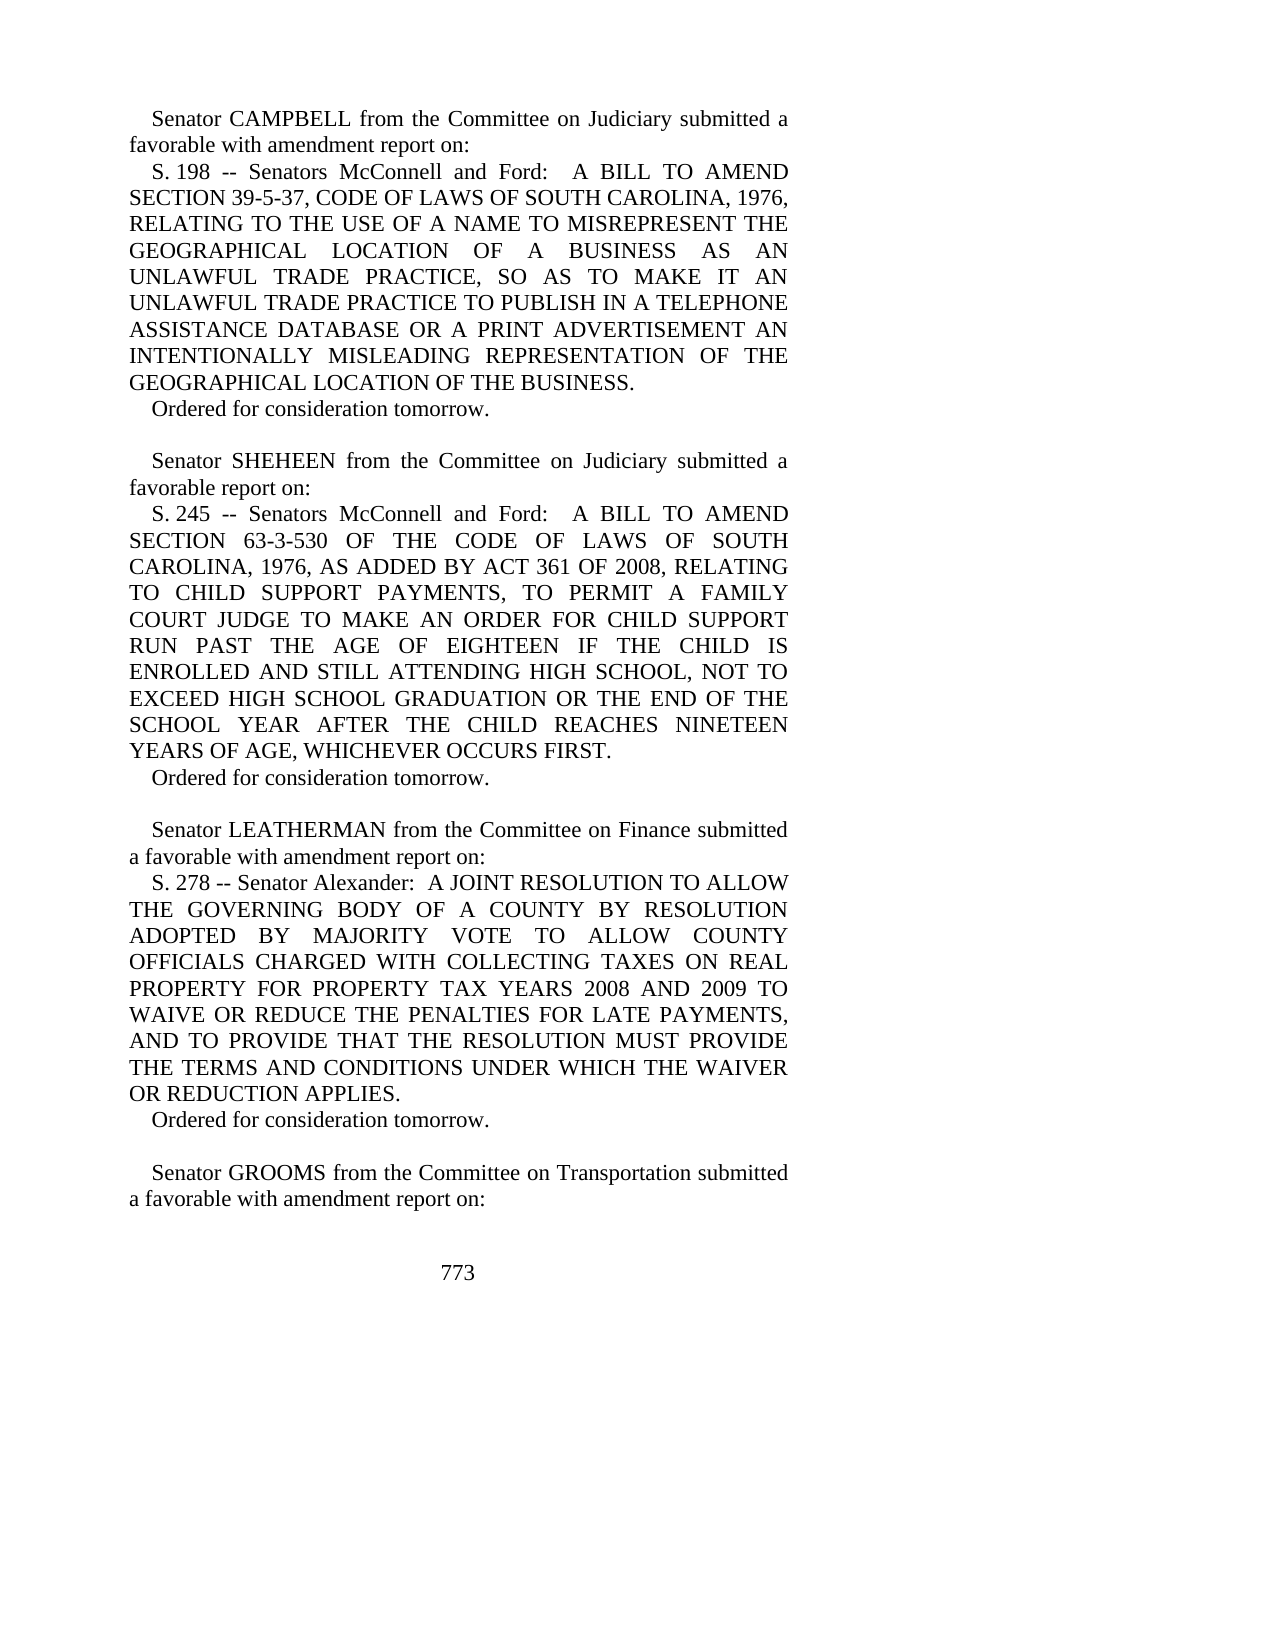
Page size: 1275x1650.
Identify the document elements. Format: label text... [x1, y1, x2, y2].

text S. 245 -- Senators McConnell and Ford: A BILL TO AMEND SECTION 63-3-530 OF THE CODE OF LAWS OF SOUTH CAROLINA, 1976, AS ADDED BY ACT 361 OF 2008, RELATING TO CHILD SUPPORT PAYMENTS, TO PERMIT A FAMILY COURT JUDGE TO MAKE AN ORDER FOR CHILD SUPPORT RUN PAST THE AGE OF EIGHTEEN IF THE CHILD IS ENROLLED AND STILL ATTENDING HIGH SCHOOL, NOT TO EXCEED HIGH SCHOOL GRADUATION OR THE END OF THE SCHOOL YEAR AFTER THE CHILD REACHES NINETEEN YEARS OF AGE, WHICHEVER OCCURS FIRST. [129, 500, 789, 764]
text Senator CAMPBELL from the Committee on Judiciary submitted a favorable with amendment report on: [129, 105, 789, 158]
text Ordered for consideration tomorrow. [129, 764, 789, 790]
text S. 278 -- Senator Alexander: A JOINT RESOLUTION TO ALLOW THE GOVERNING BODY OF A COUNTY BY RESOLUTION ADOPTED BY MAJORITY VOTE TO ALLOW COUNTY OFFICIALS CHARGED WITH COLLECTING TAXES ON REAL PROPERTY FOR PROPERTY TAX YEARS 2008 AND 2009 TO WAIVE OR REDUCE THE PENALTIES FOR LATE PAYMENTS, AND TO PROVIDE THAT THE RESOLUTION MUST PROVIDE THE TERMS AND CONDITIONS UNDER WHICH THE WAIVER OR REDUCTION APPLIES. [129, 869, 789, 1106]
text Ordered for consideration tomorrow. [129, 395, 789, 421]
text Senator LEATHERMAN from the Committee on Finance submitted a favorable with amendment report on: [129, 817, 789, 869]
text S. 198 -- Senators McConnell and Ford: A BILL TO AMEND SECTION 39-5-37, CODE OF LAWS OF SOUTH CAROLINA, 1976, RELATING TO THE USE OF A NAME TO MISREPRESENT THE GEOGRAPHICAL LOCATION OF A BUSINESS AS AN UNLAWFUL TRADE PRACTICE, SO AS TO MAKE IT AN UNLAWFUL TRADE PRACTICE TO PUBLISH IN A TELEPHONE ASSISTANCE DATABASE OR A PRINT ADVERTISEMENT AN INTENTIONALLY MISLEADING REPRESENTATION OF THE GEOGRAPHICAL LOCATION OF THE BUSINESS. [129, 158, 789, 395]
text Senator GROOMS from the Committee on Transportation submitted a favorable with amendment report on: [129, 1159, 789, 1212]
text Ordered for consideration tomorrow. [129, 1106, 789, 1133]
text Senator SHEHEEN from the Committee on Judiciary submitted a favorable report on: [129, 448, 789, 500]
